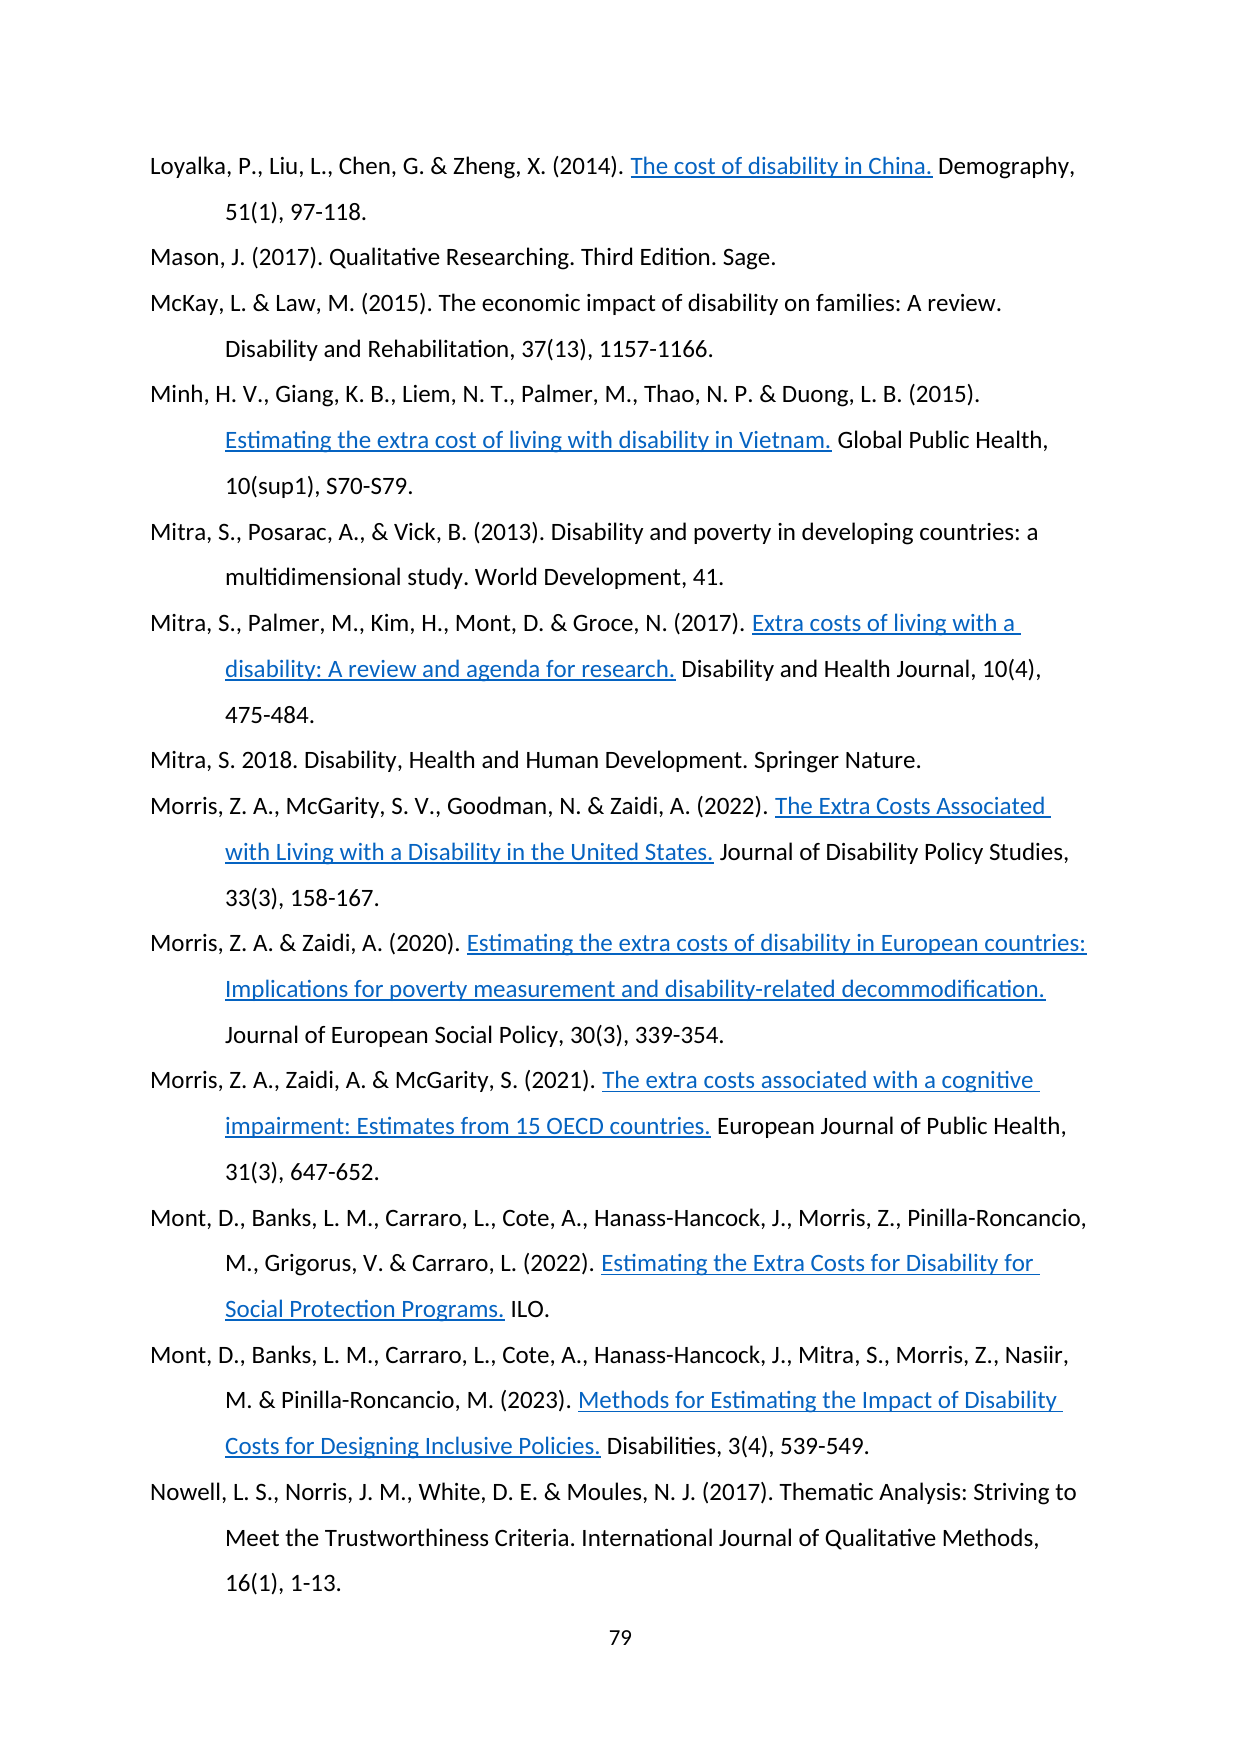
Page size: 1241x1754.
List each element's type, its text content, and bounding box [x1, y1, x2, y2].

text Mason, J. (2017). Qualitative Researching. Third Edition. Sage. [150, 241, 1090, 272]
text Mont, D., Banks, L. M., Carraro, L., Cote, A., Hanass-Hancock, J., Morris, Z., Pinilla-Roncancio, M., Grigorus, V. & Carraro, L. (2022). Estimating the Extra Costs for Disability for Social Protection Programs. ILO. [150, 1202, 1090, 1324]
text Mont, D., Banks, L. M., Carraro, L., Cote, A., Hanass-Hancock, J., Mitra, S., Morris, Z., Nasiir, M. & Pinilla-Roncancio, M. (2023). Methods for Estimating the Impact of Disability Costs for Designing Inclusive Policies. Disabilities, 3(4), 539-549. [150, 1339, 1090, 1461]
text Morris, Z. A., McGarity, S. V., Goodman, N. & Zaidi, A. (2022). The Extra Costs Associated with Living with a Disability in the United States. Journal of Disability Policy Studies, 33(3), 158-167. [150, 790, 1090, 912]
text McKay, L. & Law, M. (2015). The economic impact of disability on families: A review. Disability and Rehabilitation, 37(13), 1157-1166. [150, 287, 1090, 363]
text Minh, H. V., Giang, K. B., Liem, N. T., Palmer, M., Thao, N. P. & Duong, L. B. (2015). Estimating the extra cost of living with disability in Vietnam. Global Public Health, 10(sup1), S70-S79. [150, 379, 1090, 501]
text Mitra, S., Palmer, M., Kim, H., Mont, D. & Groce, N. (2017). Extra costs of living with a disability: A review and agenda for research. Disability and Health Journal, 10(4), 475-484. [150, 607, 1090, 729]
text Morris, Z. A., Zaidi, A. & McGarity, S. (2021). The extra costs associated with a cognitive impairment: Estimates from 15 OECD countries. European Journal of Public Health, 31(3), 647-652. [150, 1064, 1090, 1187]
text Mitra, S., Posarac, A., & Vick, B. (2013). Disability and poverty in developing countries: a multidimensional study. World Development, 41. [150, 516, 1090, 592]
text Morris, Z. A. & Zaidi, A. (2020). Estimating the extra costs of disability in European countries: Implications for poverty measurement and disability-related decommodification. Journal of European Social Policy, 30(3), 339-354. [150, 927, 1090, 1049]
text Nowell, L. S., Norris, J. M., White, D. E. & Moules, N. J. (2017). Thematic Analysis: Striving to Meet the Trustworthiness Criteria. International Journal of Qualitative Methods, 16(1), 1-13. [150, 1476, 1090, 1598]
text Mitra, S. 2018. Disability, Health and Human Development. Springer Nature. [150, 744, 1090, 775]
text Loyalka, P., Liu, L., Chen, G. & Zheng, X. (2014). The cost of disability in China. Demography, 51(1), 97-118. [150, 150, 1090, 226]
